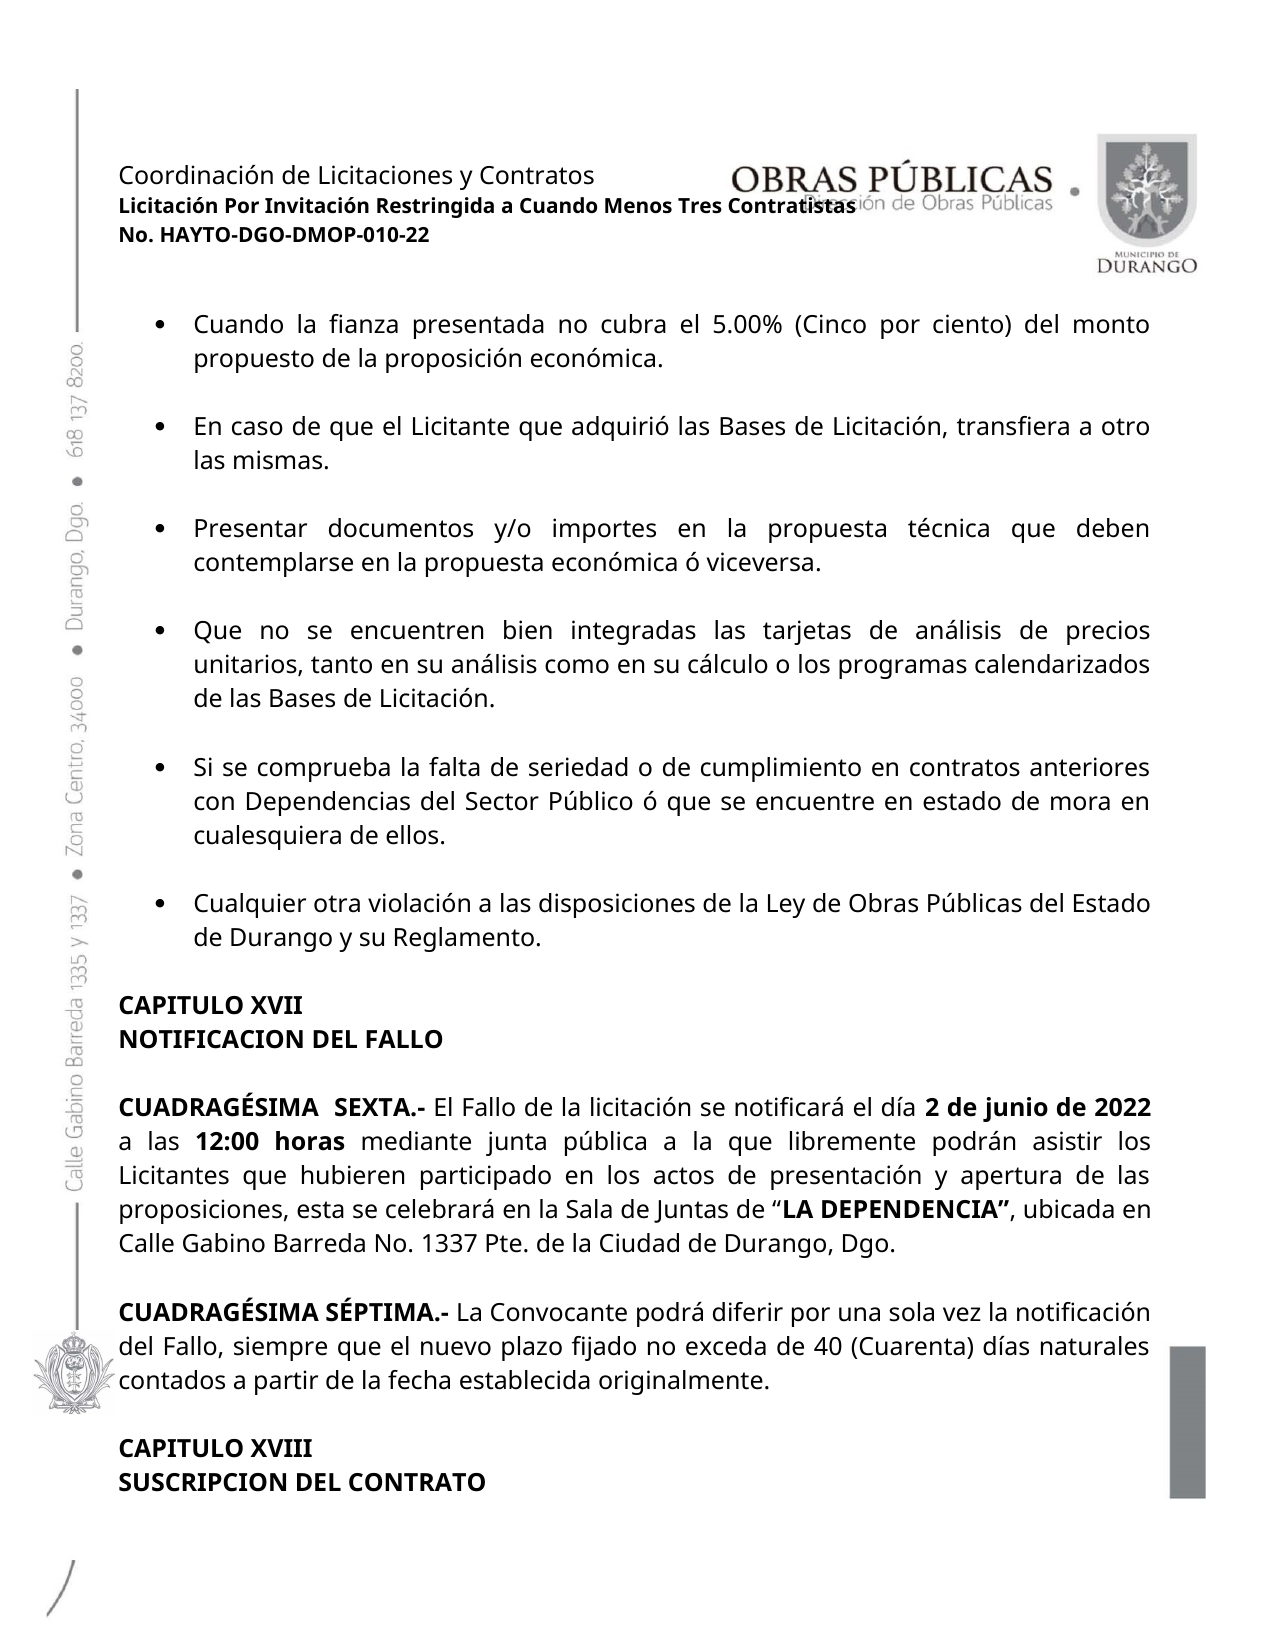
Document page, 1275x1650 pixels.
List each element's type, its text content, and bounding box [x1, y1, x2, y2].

list Que no se encuentren bien integradas las tarjetas de análisis de precios unitarios, tanto en su análisis como en su cálculo o los programas calendarizados de las Bases de Licitación. [156, 613, 1152, 715]
list Cuando la fianza presentada no cubra el 5.00% (Cinco por ciento) del monto propuesto de la proposición económica. [156, 306, 1152, 374]
text CAPITULO XVII [118, 988, 1152, 1022]
text CAPITULO XVIII [118, 1430, 1152, 1464]
text CUADRAGÉSIMA SEXTA.- El Fallo de la licitación se notificará el día 2 de junio de 2022 a las 12:00 horas mediante junta pública a la que libremente podrán asistir los Licitantes que hubieren participado en los actos de presentación y apertura de las proposiciones, esta se celebrará en de Juntas de “”, ubicada en Calle Gabino Barreda No. 1337 Pte. de de Durango, Dgo. [118, 1090, 1152, 1260]
list Si se comprueba la falta de seriedad o de cumplimiento en contratos anteriores con Dependencias del Sector Público ó que se encuentre en estado de mora en cualesquiera de ellos. [156, 749, 1152, 851]
text CUADRAGÉSIMA SÉPTIMA.- podrá diferir por una sola vez la notificación del Fallo, siempre que el nuevo plazo fijado no exceda de 40 (Cuarenta) días naturales contados a partir de la fecha establecida originalmente. [118, 1294, 1152, 1396]
list En caso de que el Licitante que adquirió las Bases de Licitación, transfiera a otro las mismas. [156, 408, 1152, 477]
text SUSCRIPCION DEL CONTRATO [118, 1464, 1152, 1498]
list Presentar documentos y/o importes en la propuesta técnica que deben contemplarse en la propuesta económica ó viceversa. [156, 511, 1152, 579]
list Cualquier otra violación a las disposiciones de de Obras Públicas del Estado de Durango y su Reglamento. [156, 885, 1152, 953]
picture [31, 89, 1206, 1650]
text NOTIFICACION DEL FALLO [118, 1022, 1152, 1056]
